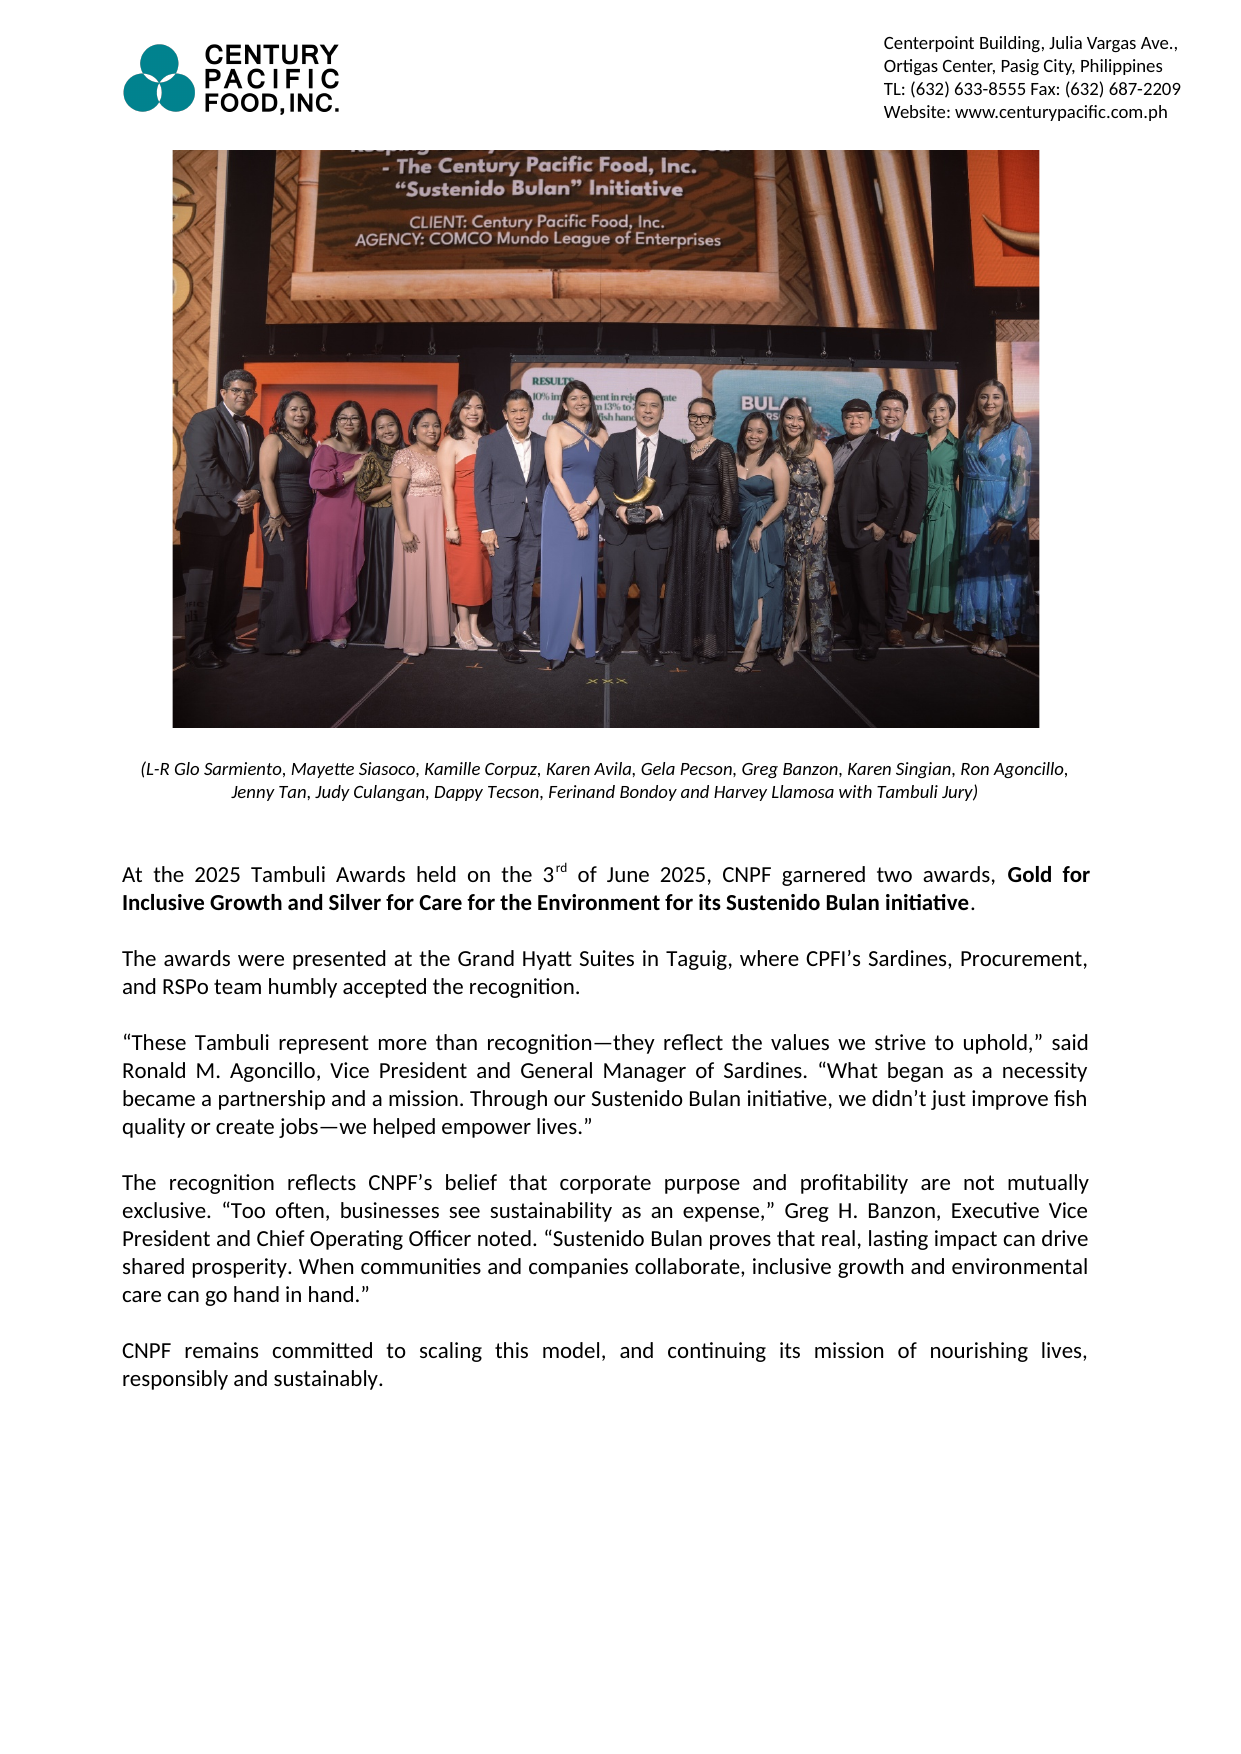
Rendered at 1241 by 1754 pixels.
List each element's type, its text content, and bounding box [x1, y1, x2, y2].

picture [114, 35, 349, 120]
text “These Tambuli represent more than recognition—they reflect the values we strive to uphold,” said Ronald M. Agoncillo, Vice President and General Manager of Sardines. “What began as a necessity became a partnership and a mission. Through our Sustenido Bulan initiative, we didn’t just improve fish quality or create jobs—we helped empower lives.” [122, 1028, 1090, 1140]
picture [172, 150, 1040, 728]
text The recognition reflects CNPF’s belief that corporate purpose and profitability are not mutually exclusive. “Too often, businesses see sustainability as an expense,” Greg H. Banzon, Executive Vice President and Chief Operating Officer noted. “Sustenido Bulan proves that real, lasting impact can drive shared prosperity. When communities and companies collaborate, inclusive growth and environmental care can go hand in hand.” [122, 1168, 1090, 1308]
text At the 2025 Tambuli Awards held on the 3rd of June 2025, CNPF garnered two awards, Gold for Inclusive Growth and Silver for Care for the Environment for its Sustenido Bulan initiative. [122, 860, 1090, 916]
text (L-R Glo Sarmiento, Mayette Siasoco, Kamille Corpuz, Karen Avila, Gela Pecson, Greg Banzon, Karen Singian, Ron Agoncillo, Jenny Tan, Judy Culangan, Dappy Tecson, Ferinand Bondoy and Harvey Llamosa with Tambuli Jury) [122, 757, 1090, 803]
text CNPF remains committed to scaling this model, and continuing its mission of nourishing lives, responsibly and sustainably. [122, 1336, 1090, 1392]
text The awards were presented at the Grand Hyatt Suites in Taguig, where CPFI’s Sardines, Procurement, and RSPo team humbly accepted the recognition. [122, 944, 1090, 1000]
